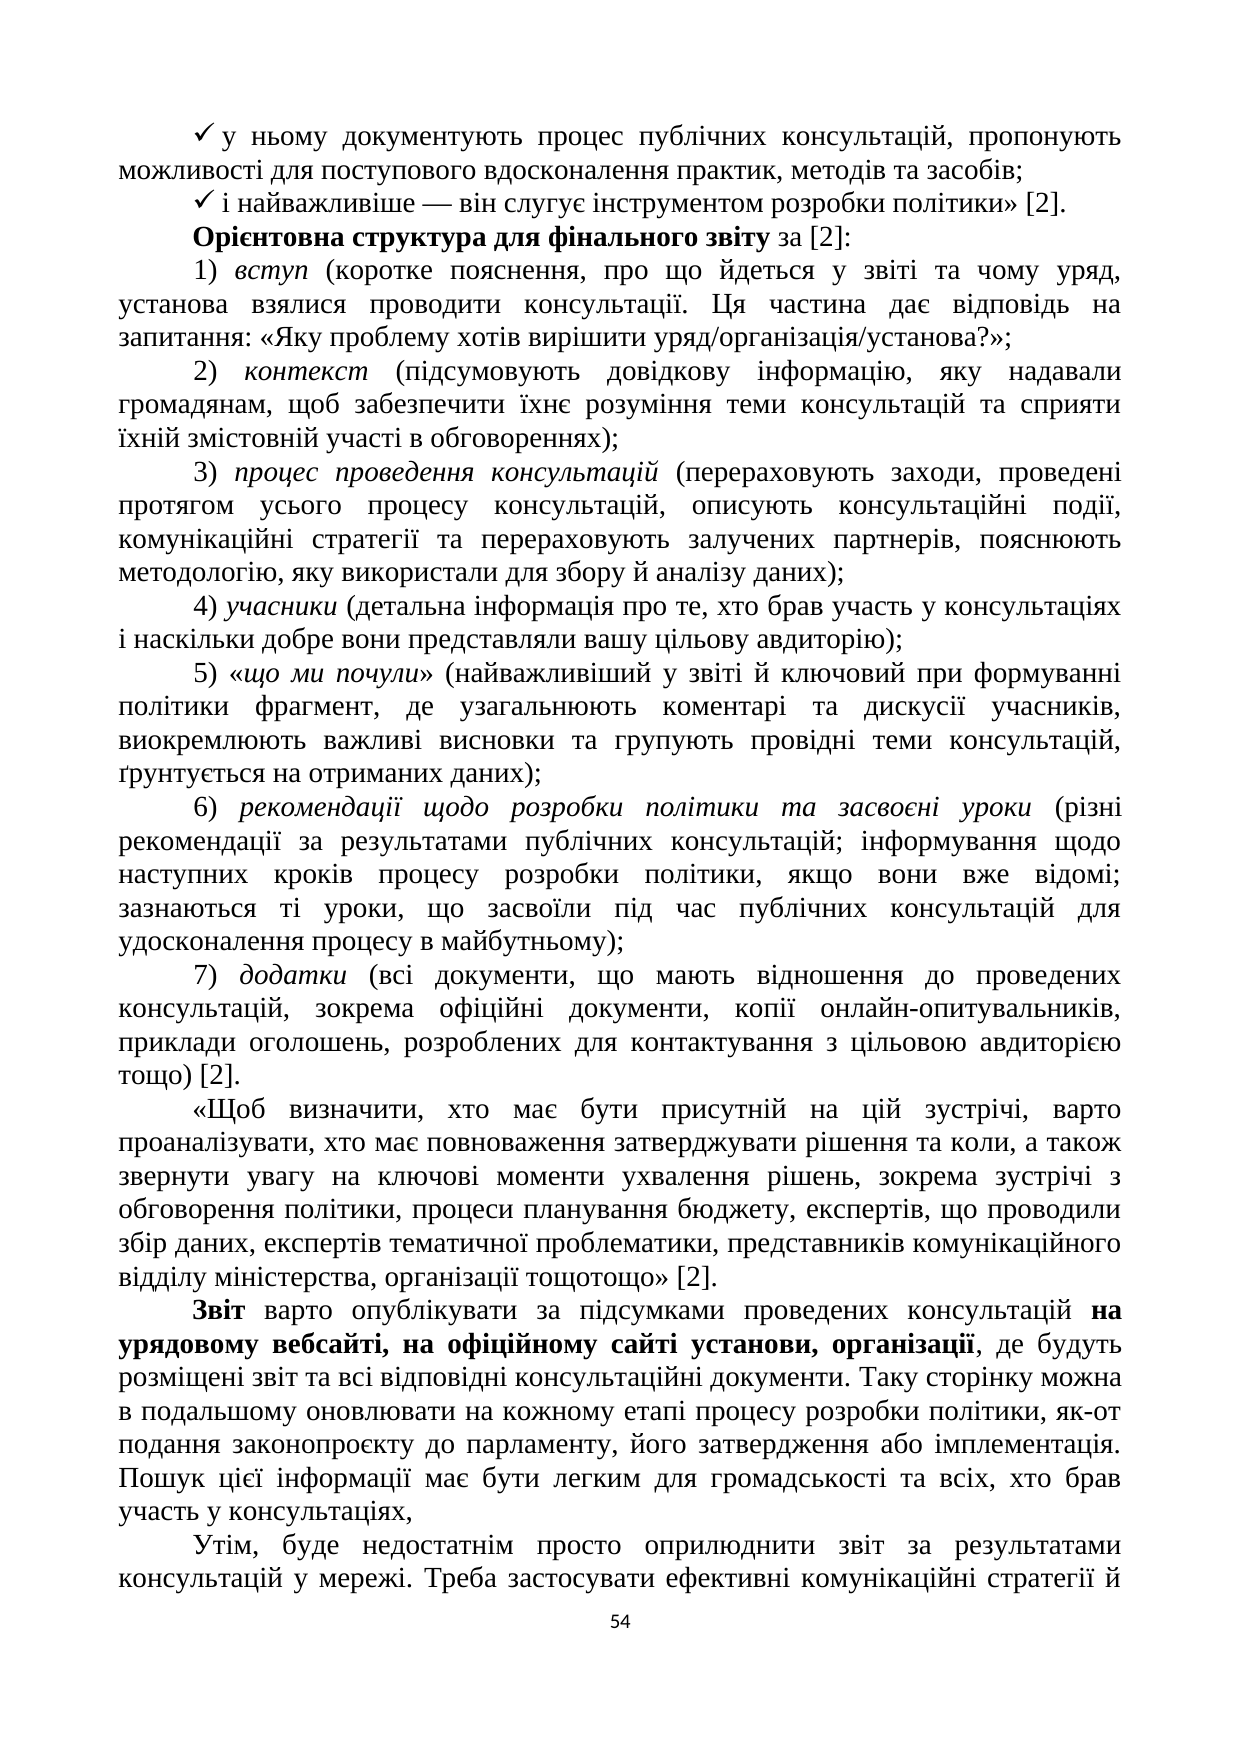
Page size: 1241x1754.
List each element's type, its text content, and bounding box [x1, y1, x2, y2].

list 1) вступ (коротке пояснення, про що йдеться у звіті та чому уряд, установа взялися проводити консультації. Ця частина дає відповідь на запитання: «Яку проблему хотів вирішити уряд/організація/установа?»; [118, 252, 1122, 353]
list 7) додатки (всі документи, що мають відношення до проведених консультацій, зокрема офіційні документи, копії онлайн-опитувальників, приклади оголошень, розроблених для контактування з цільовою авдиторією тощо) [2]. [118, 957, 1122, 1091]
list і найважливіше — він слугує інструментом розробки політики» [2]. [118, 185, 1122, 219]
list 4) учасники (детальна інформація про те, хто брав участь у консультаціях і наскільки добре вони представляли вашу цільову авдиторію); [118, 588, 1122, 655]
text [118, 1527, 1122, 1594]
list 2) контекст (підсумовують довідкову інформацію, яку надавали громадянам, щоб забезпечити їхнє розуміння теми консультацій та сприяти їхній змістовній участі в обговореннях); [118, 353, 1122, 454]
list у ньому документують процес публічних консультацій, пропонують можливості для поступового вдосконалення практик, методів та засобів; [118, 118, 1122, 185]
list «Щоб визначити, хто має бути присутній на цій зустрічі, варто проаналізувати, хто має повноваження затверджувати рішення та коли, а також звернути увагу на ключові моменти ухвалення рішень, зокрема зустрічі з обговорення політики, процеси планування бюджету, експертів, що проводили збір даних, експертів тематичної проблематики, представників комунікаційного відділу міністерства, організації тощотощо» [2]. [118, 1091, 1122, 1292]
list 3) процес проведення консультацій (перераховують заходи, проведені протягом усього процесу консультацій, описують консультаційні події, комунікаційні стратегії та перераховують залучених партнерів, пояснюють методологію, яку використали для збору й аналізу даних); [118, 454, 1122, 588]
list 6) рекомендації щодо розробки політики та засвоєні уроки (різні рекомендації за результатами публічних консультацій; інформування щодо наступних кроків процесу розробки політики, якщо вони вже відомі; зазнаються ті уроки, що засвоїли під час публічних консультацій для удосконалення процесу в майбутньому); [118, 789, 1122, 957]
text Звіт варто опублікувати за підсумками проведених консультацій на урядовому вебсайті, на офіційному сайті установи, організації, де будуть розміщені звіт та всі відповідні консультаційні документи. Таку сторінку можна в подальшому оновлювати на кожному етапі процесу розробки політики, як-от подання законопроєкту до парламенту, його затвердження або імплементація. Пошук цієї інформації має бути легким для громадськості та всіх, хто брав участь у консультаціях, [118, 1292, 1122, 1527]
list Орієнтовна структура для фінального звіту за [2]: [118, 219, 1122, 252]
list 5) «що ми почули» (найважливіший у звіті й ключовий при формуванні політики фрагмент, де узагальнюють коментарі та дискусії учасників, виокремлюють важливі висновки та групують провідні теми консультацій, ґрунтується на отриманих даних); [118, 655, 1122, 789]
